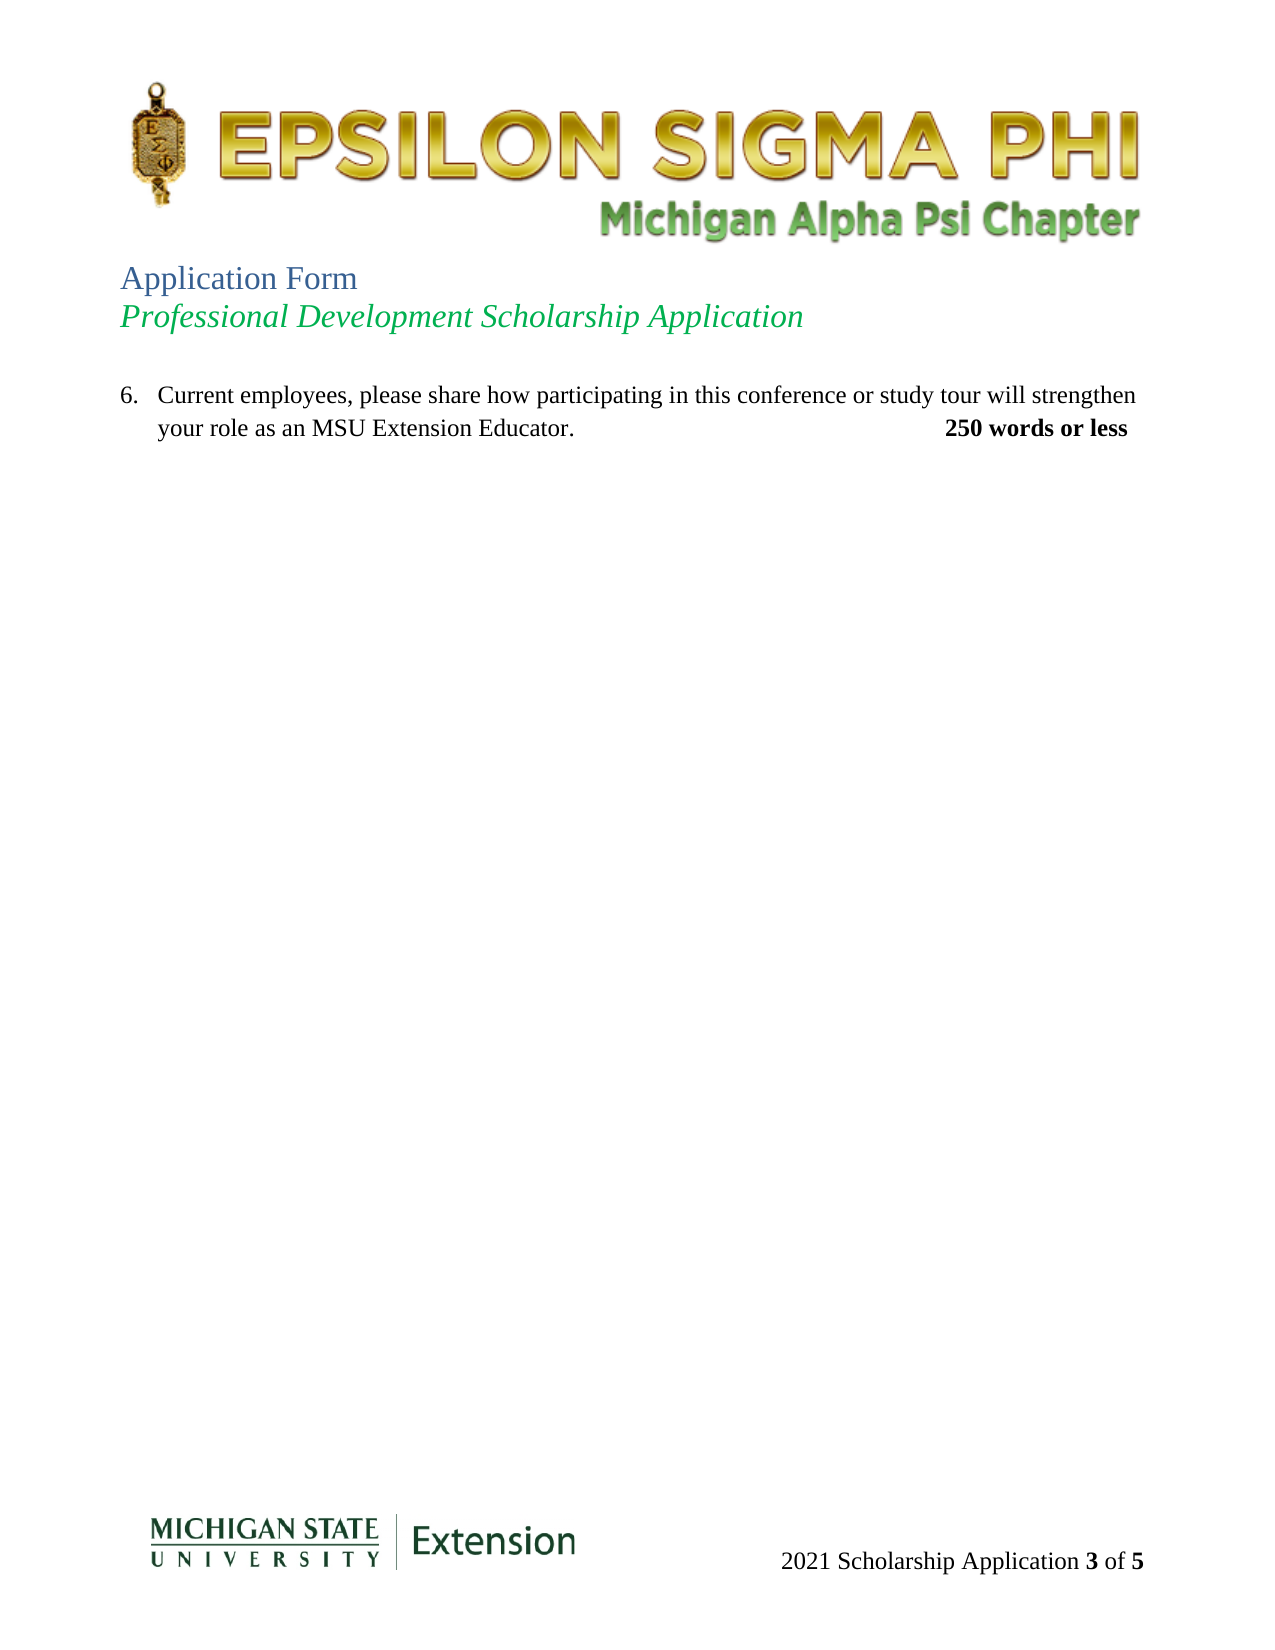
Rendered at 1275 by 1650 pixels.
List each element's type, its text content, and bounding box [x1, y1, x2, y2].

list Current employees, please share how participating in this conference or study tour will strengthen your role as an MSU Extension Educator. 250 words or less [120, 380, 1185, 442]
picture [120, 75, 1155, 258]
picture [151, 1514, 575, 1570]
